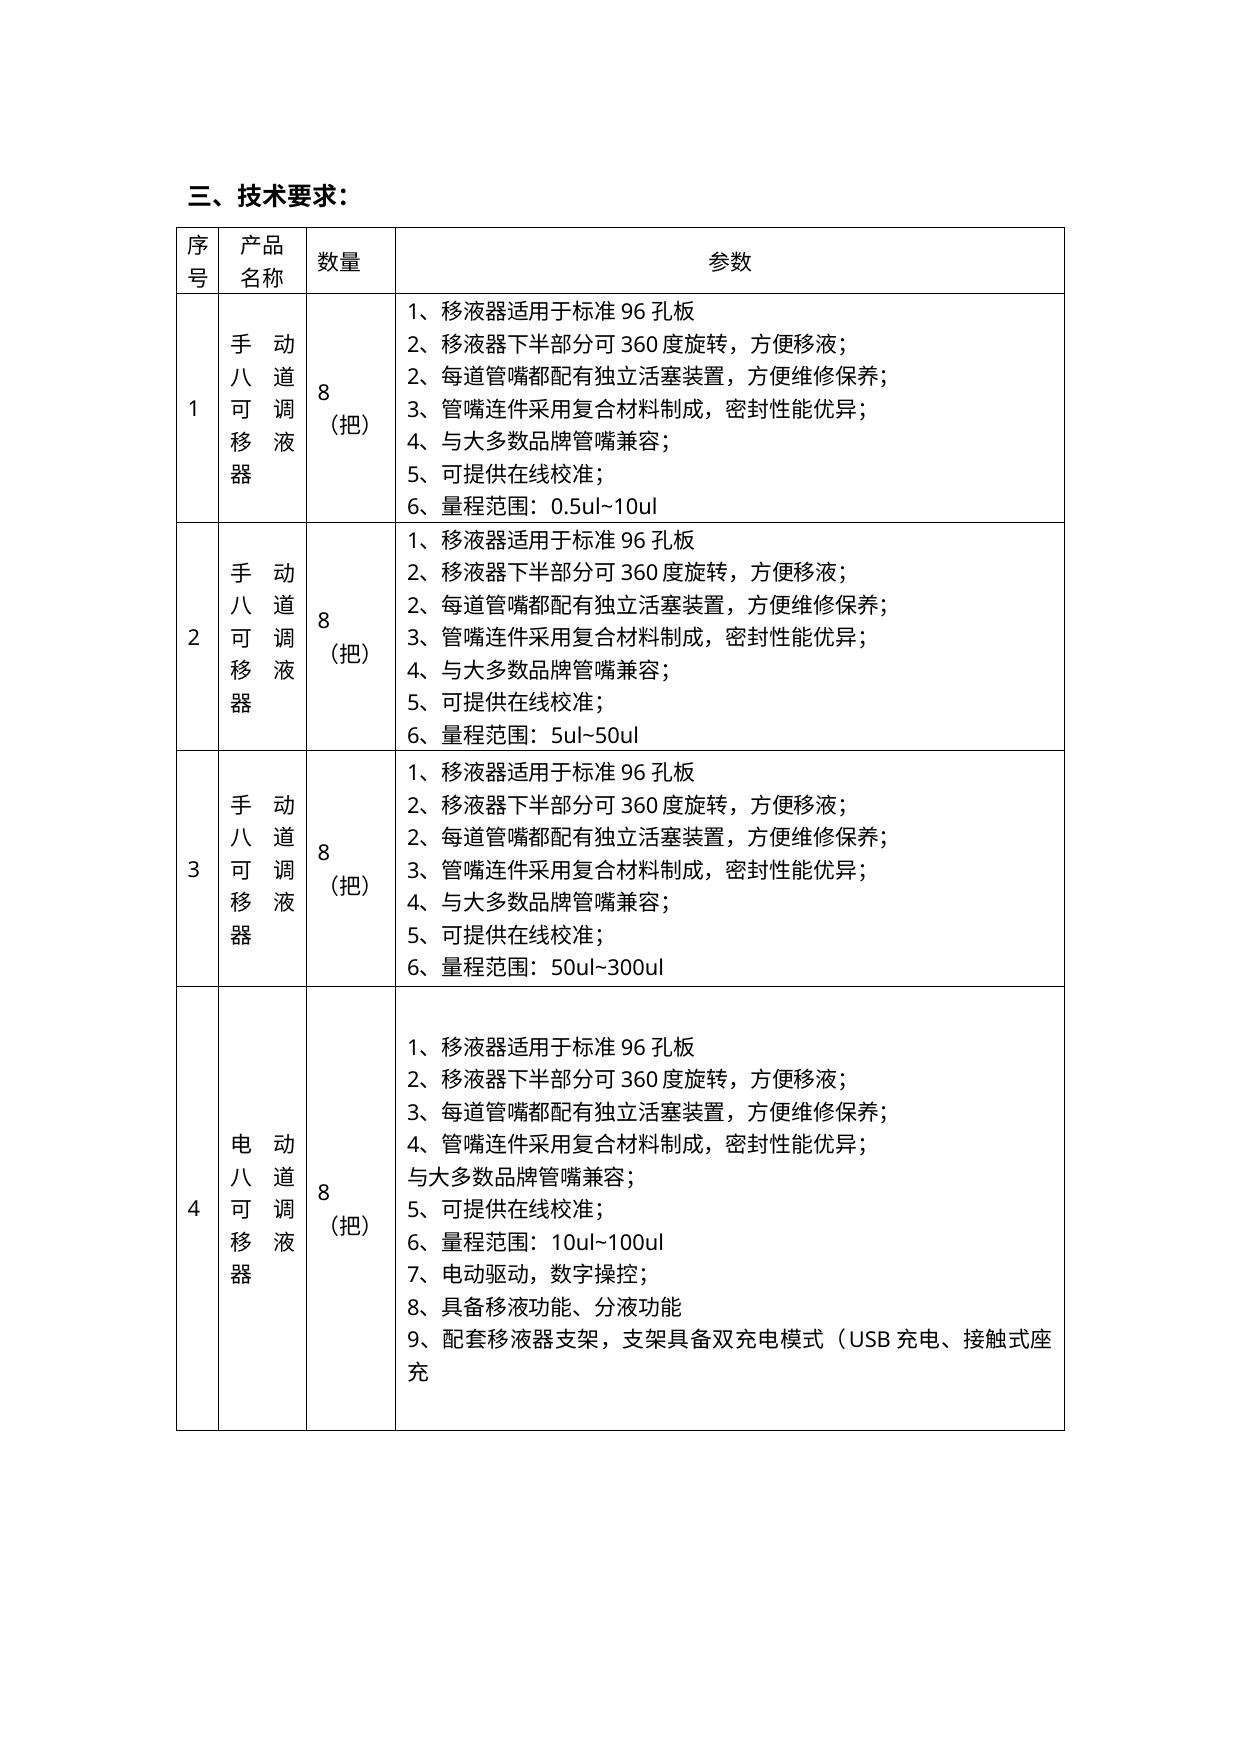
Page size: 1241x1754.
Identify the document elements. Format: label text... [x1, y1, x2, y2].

table_cell 手动八道可调移液器 [219, 751, 306, 986]
table_header 序号 [177, 228, 218, 293]
table_cell 1 [177, 294, 218, 522]
table_cell 手动八道可调移液器 [219, 294, 306, 522]
table_cell 2 [177, 523, 218, 750]
table_cell 手动八道可调移液器 [219, 523, 306, 750]
table_header 参数 [396, 228, 1064, 293]
table_header 产品名称 [219, 228, 306, 293]
table_cell 8（把） [307, 523, 395, 750]
table_cell 1、移液器适用于标准96 孔板 2、移液器下半部分可360度旋转，方便移液； 3、每道管嘴都配有独立活塞装置，方便维修保养； 4、管嘴连件采用复合材料制成，密封性能优异； 与大多数品牌管嘴兼容； 5、可提供在线校准； 6、量程范围：10ul~100ul 7、电动驱动，数字操控； 8、具备移液功能、分液功能 9、配套移液器支架，支架具备双充电模式（USB充电、接触式座充 [396, 987, 1064, 1430]
table_cell 1、移液器适用于标准96 孔板 2、移液器下半部分可360度旋转，方便移液； 2、每道管嘴都配有独立活塞装置，方便维修保养； 3、管嘴连件采用复合材料制成，密封性能优异； 4、与大多数品牌管嘴兼容； 5、可提供在线校准； 6、量程范围：5ul~50ul [396, 523, 1064, 750]
table_cell 1、移液器适用于标准96 孔板 2、移液器下半部分可360度旋转，方便移液； 2、每道管嘴都配有独立活塞装置，方便维修保养； 3、管嘴连件采用复合材料制成，密封性能优异； 4、与大多数品牌管嘴兼容； 5、可提供在线校准； 6、量程范围：0.5ul~10ul [396, 294, 1064, 522]
table_cell 8（把） [307, 294, 395, 522]
table_cell 4 [177, 987, 218, 1430]
table_cell 3 [177, 751, 218, 986]
text 三、技术要求： [187, 162, 1053, 227]
table_cell 8（把） [307, 751, 395, 986]
table_cell 1、移液器适用于标准96 孔板 2、移液器下半部分可360度旋转，方便移液； 2、每道管嘴都配有独立活塞装置，方便维修保养； 3、管嘴连件采用复合材料制成，密封性能优异； 4、与大多数品牌管嘴兼容； 5、可提供在线校准； 6、量程范围：50ul~300ul [396, 751, 1064, 986]
table_cell 电动八道可调移液器 [219, 987, 306, 1430]
table_header 数量 [307, 228, 395, 293]
table_cell 8（把） [307, 987, 395, 1430]
